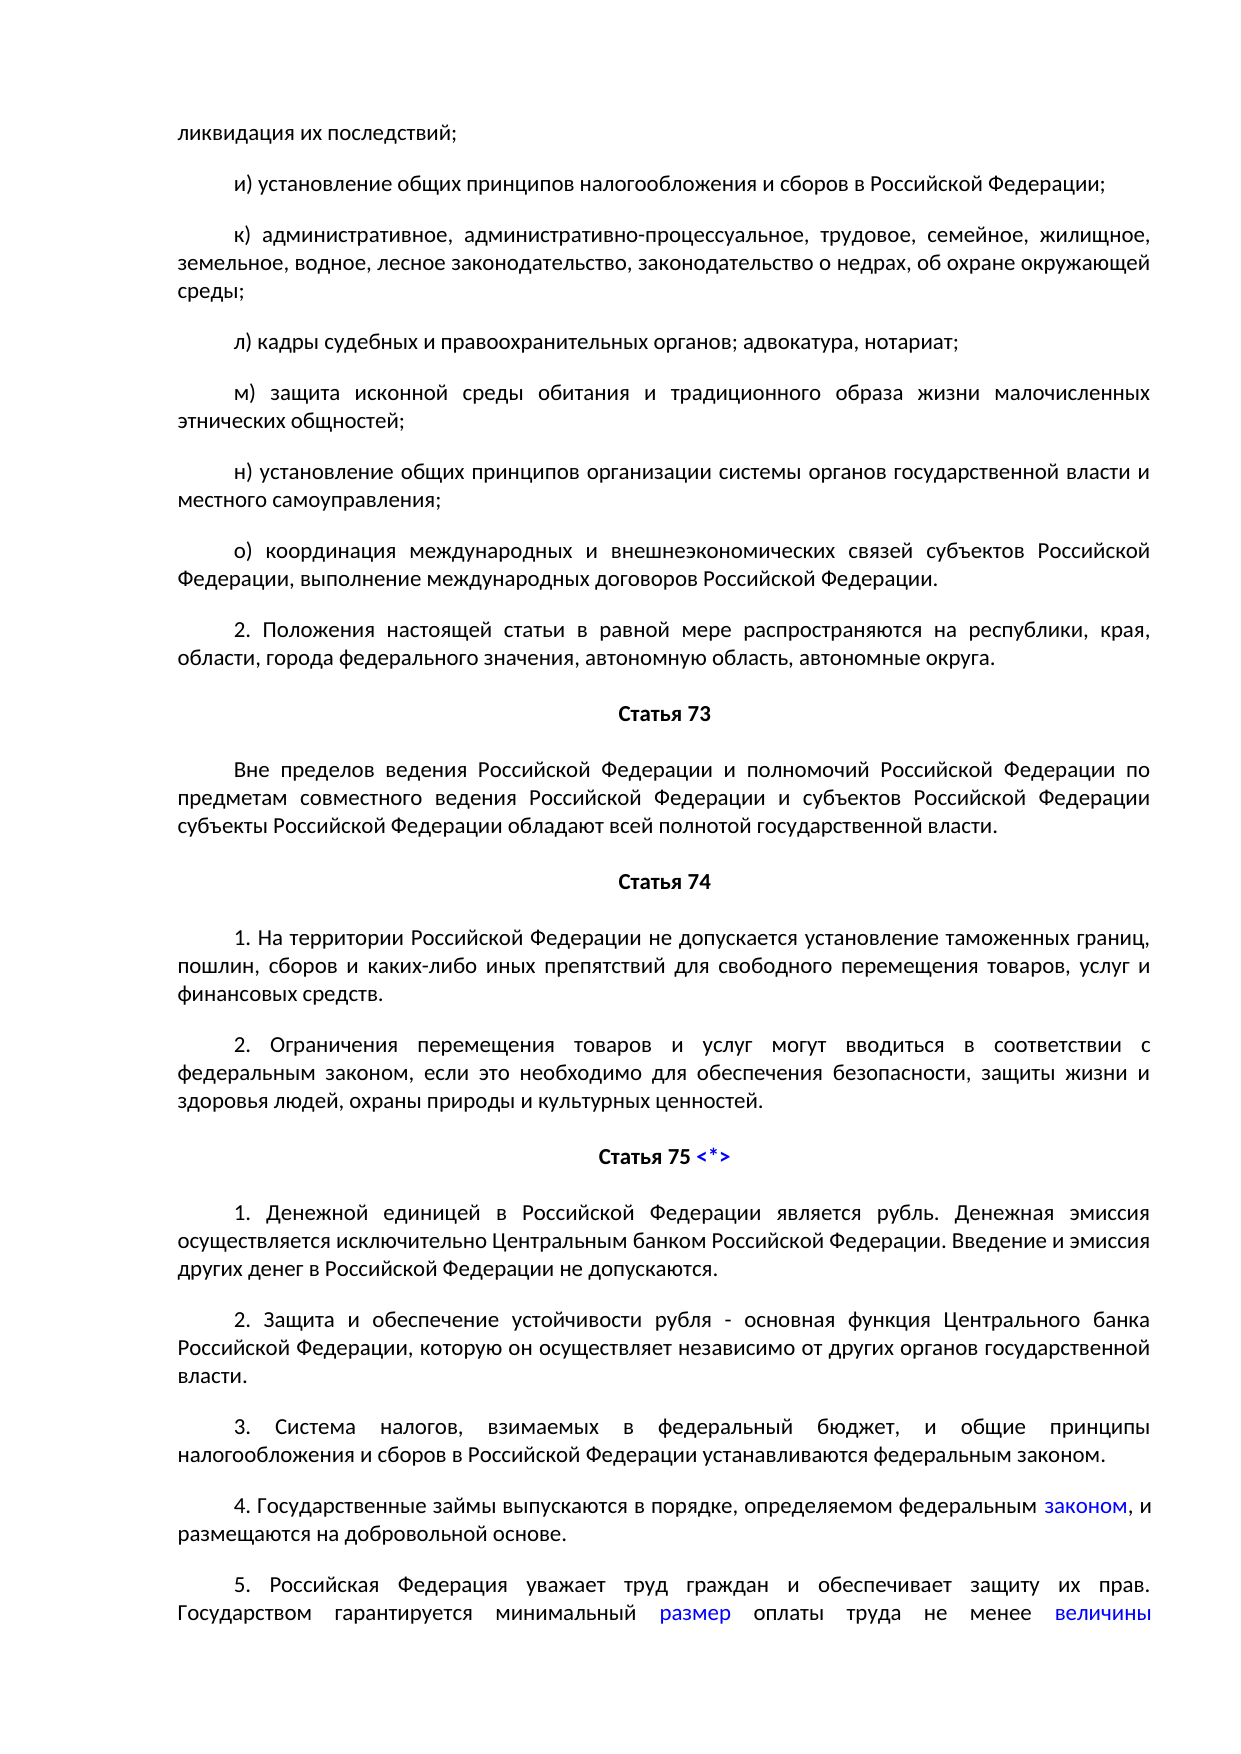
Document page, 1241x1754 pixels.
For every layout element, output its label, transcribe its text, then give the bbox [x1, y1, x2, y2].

title Статья 75 <*> [177, 1142, 1152, 1170]
text 2. Защита и обеспечение устойчивости рубля - основная функция Центрального банка Российской Федерации, которую он осуществляет независимо от других органов государственной власти. [177, 1305, 1152, 1389]
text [177, 1570, 1152, 1626]
text 2. Ограничения перемещения товаров и услуг могут вводиться в соответствии с федеральным законом, если это необходимо для обеспечения безопасности, защиты жизни и здоровья людей, охраны природы и культурных ценностей. [177, 1030, 1152, 1114]
text к) административное, административно-процессуальное, трудовое, семейное, жилищное, земельное, водное, лесное законодательство, законодательство о недрах, об охране окружающей среды; [177, 220, 1152, 304]
text и) установление общих принципов налогообложения и сборов в Российской Федерации; [177, 169, 1152, 197]
text м) защита исконной среды обитания и традиционного образа жизни малочисленных этнических общностей; [177, 378, 1152, 434]
text 4. Государственные займы выпускаются в порядке, определяемом федеральным законом, и размещаются на добровольной основе. [177, 1491, 1152, 1547]
text 2. Положения настоящей статьи в равной мере распространяются на республики, края, области, города федерального значения, автономную область, автономные округа. [177, 615, 1152, 671]
text Вне пределов ведения Российской Федерации и полномочий Российской Федерации по предметам совместного ведения Российской Федерации и субъектов Российской Федерации субъекты Российской Федерации обладают всей полнотой государственной власти. [177, 755, 1152, 839]
title Статья 73 [177, 699, 1152, 727]
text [177, 118, 1152, 146]
text 3. Система налогов, взимаемых в федеральный бюджет, и общие принципы налогообложения и сборов в Российской Федерации устанавливаются федеральным законом. [177, 1412, 1152, 1468]
text н) установление общих принципов организации системы органов государственной власти и местного самоуправления; [177, 457, 1152, 513]
title Статья 74 [177, 867, 1152, 895]
text о) координация международных и внешнеэкономических связей субъектов Российской Федерации, выполнение международных договоров Российской Федерации. [177, 536, 1152, 592]
text л) кадры судебных и правоохранительных органов; адвокатура, нотариат; [177, 327, 1152, 355]
text 1. На территории Российской Федерации не допускается установление таможенных границ, пошлин, сборов и каких-либо иных препятствий для свободного перемещения товаров, услуг и финансовых средств. [177, 923, 1152, 1007]
text 1. Денежной единицей в Российской Федерации является рубль. Денежная эмиссия осуществляется исключительно Центральным банком Российской Федерации. Введение и эмиссия других денег в Российской Федерации не допускаются. [177, 1198, 1152, 1282]
